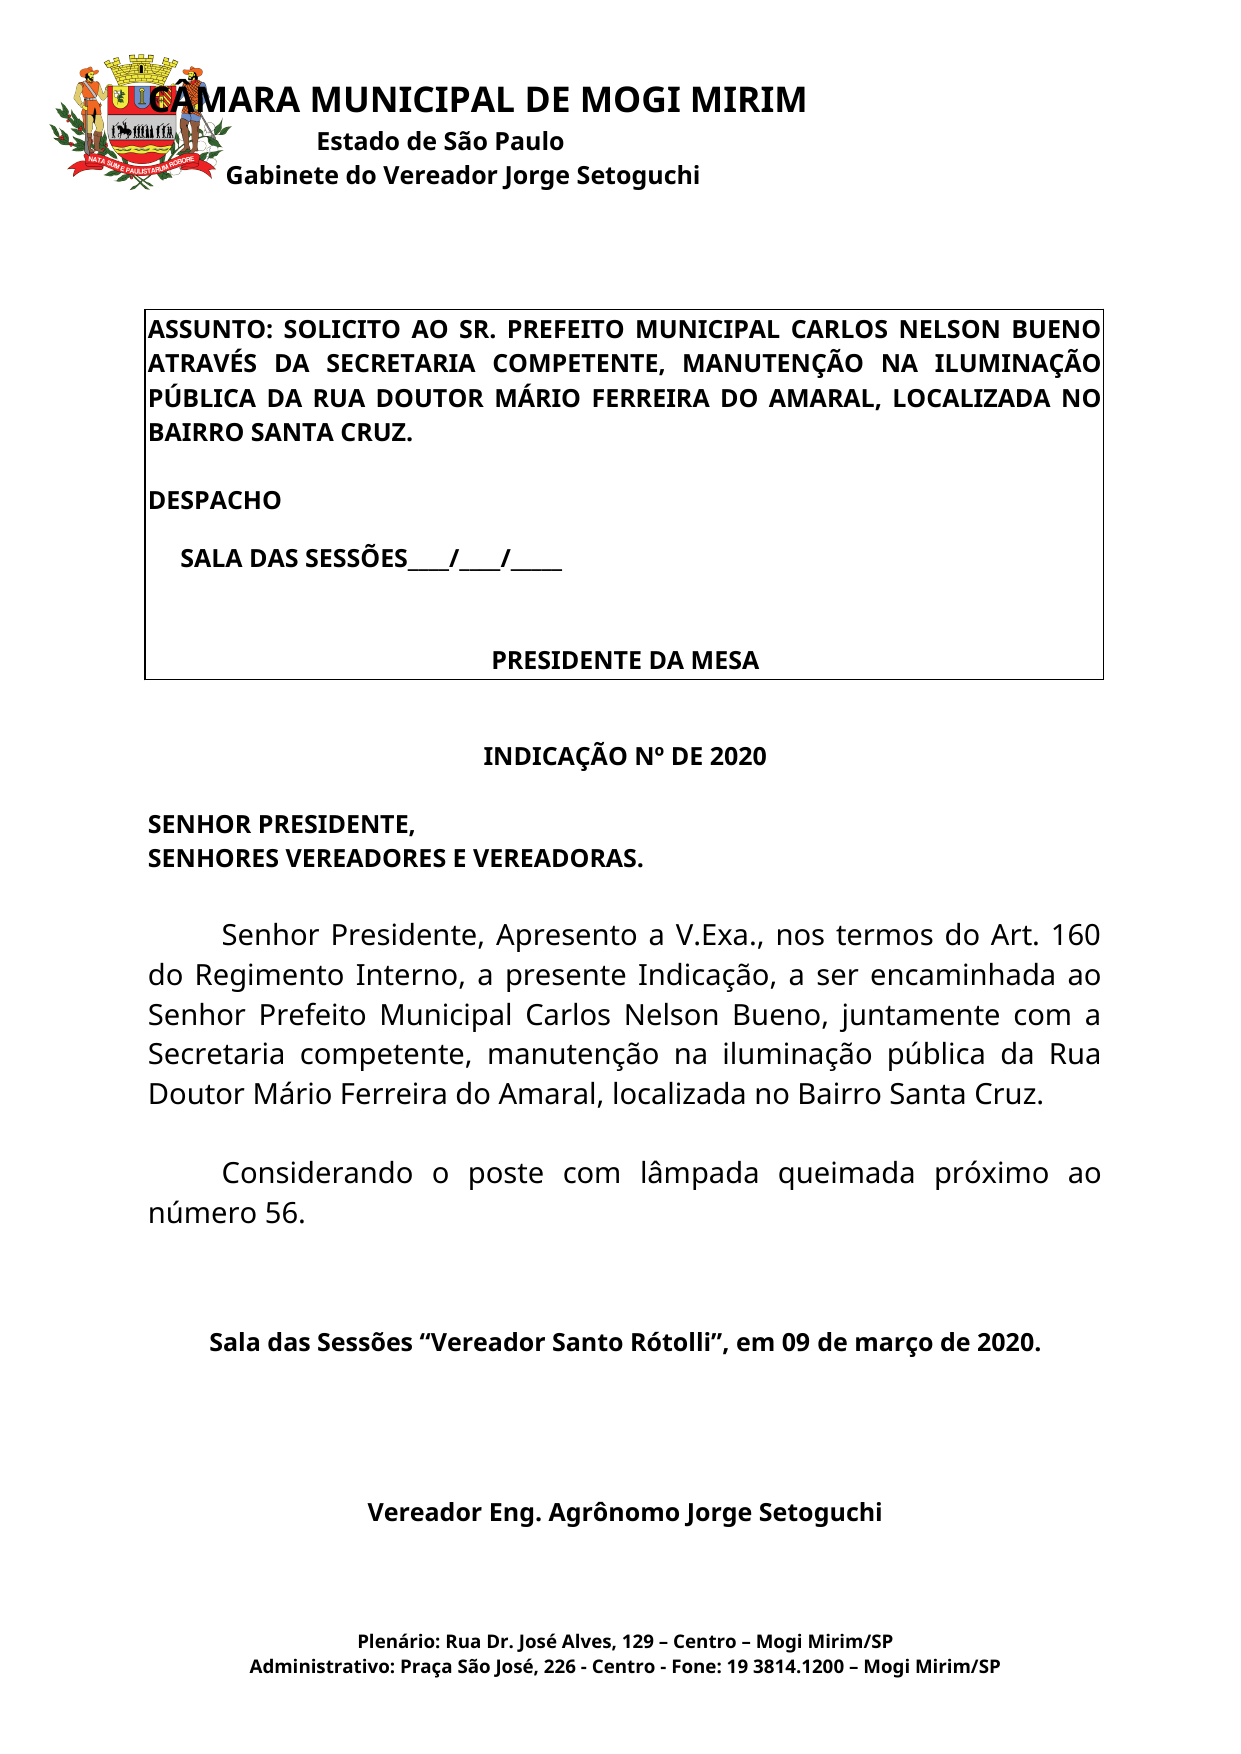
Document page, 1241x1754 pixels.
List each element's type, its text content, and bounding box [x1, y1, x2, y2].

text Considerando o poste com lâmpada queimada próximo ao número 56. [148, 1153, 1103, 1232]
text DESPACHO [148, 482, 1103, 516]
text SALA DAS SESSÕES____/____/_____ [148, 541, 1103, 574]
text SENHOR PRESIDENTE, [148, 807, 1103, 841]
picture [26, 42, 253, 202]
text Sala das Sessões “Vereador Santo Rótolli”, em 09 de março de 2020. [148, 1324, 1103, 1358]
text INDICAÇÃO Nº DE 2020 [148, 738, 1103, 773]
text SENHORES VEREADORES E VEREADORAS. [148, 841, 1103, 875]
text ASSUNTO: SOLICITO AO SR. PREFEITO MUNICIPAL CARLOS NELSON BUENO ATRAVÉS DA SECRETARIA COMPETENTE, MANUTENÇÃO NA ILUMINAÇÃO PÚBLICA DA RUA DOUTOR MÁRIO FERREIRA DO AMARAL, LOCALIZADA NO BAIRRO SANTA CRUZ. [146, 310, 1103, 448]
text Senhor Presidente, Apresento a V.Exa., nos termos do Art. 160 do Regimento Interno, a presente Indicação, a ser encaminhada ao Senhor Prefeito Municipal Carlos Nelson Bueno, juntamente com a Secretaria competente, manutenção na iluminação pública da Rua Doutor Mário Ferreira do Amaral, localizada no Bairro Santa Cruz. [148, 914, 1103, 1113]
text Vereador Eng. Agrônomo Jorge Setoguchi [148, 1494, 1103, 1528]
text PRESIDENTE DA MESA [146, 639, 1103, 679]
